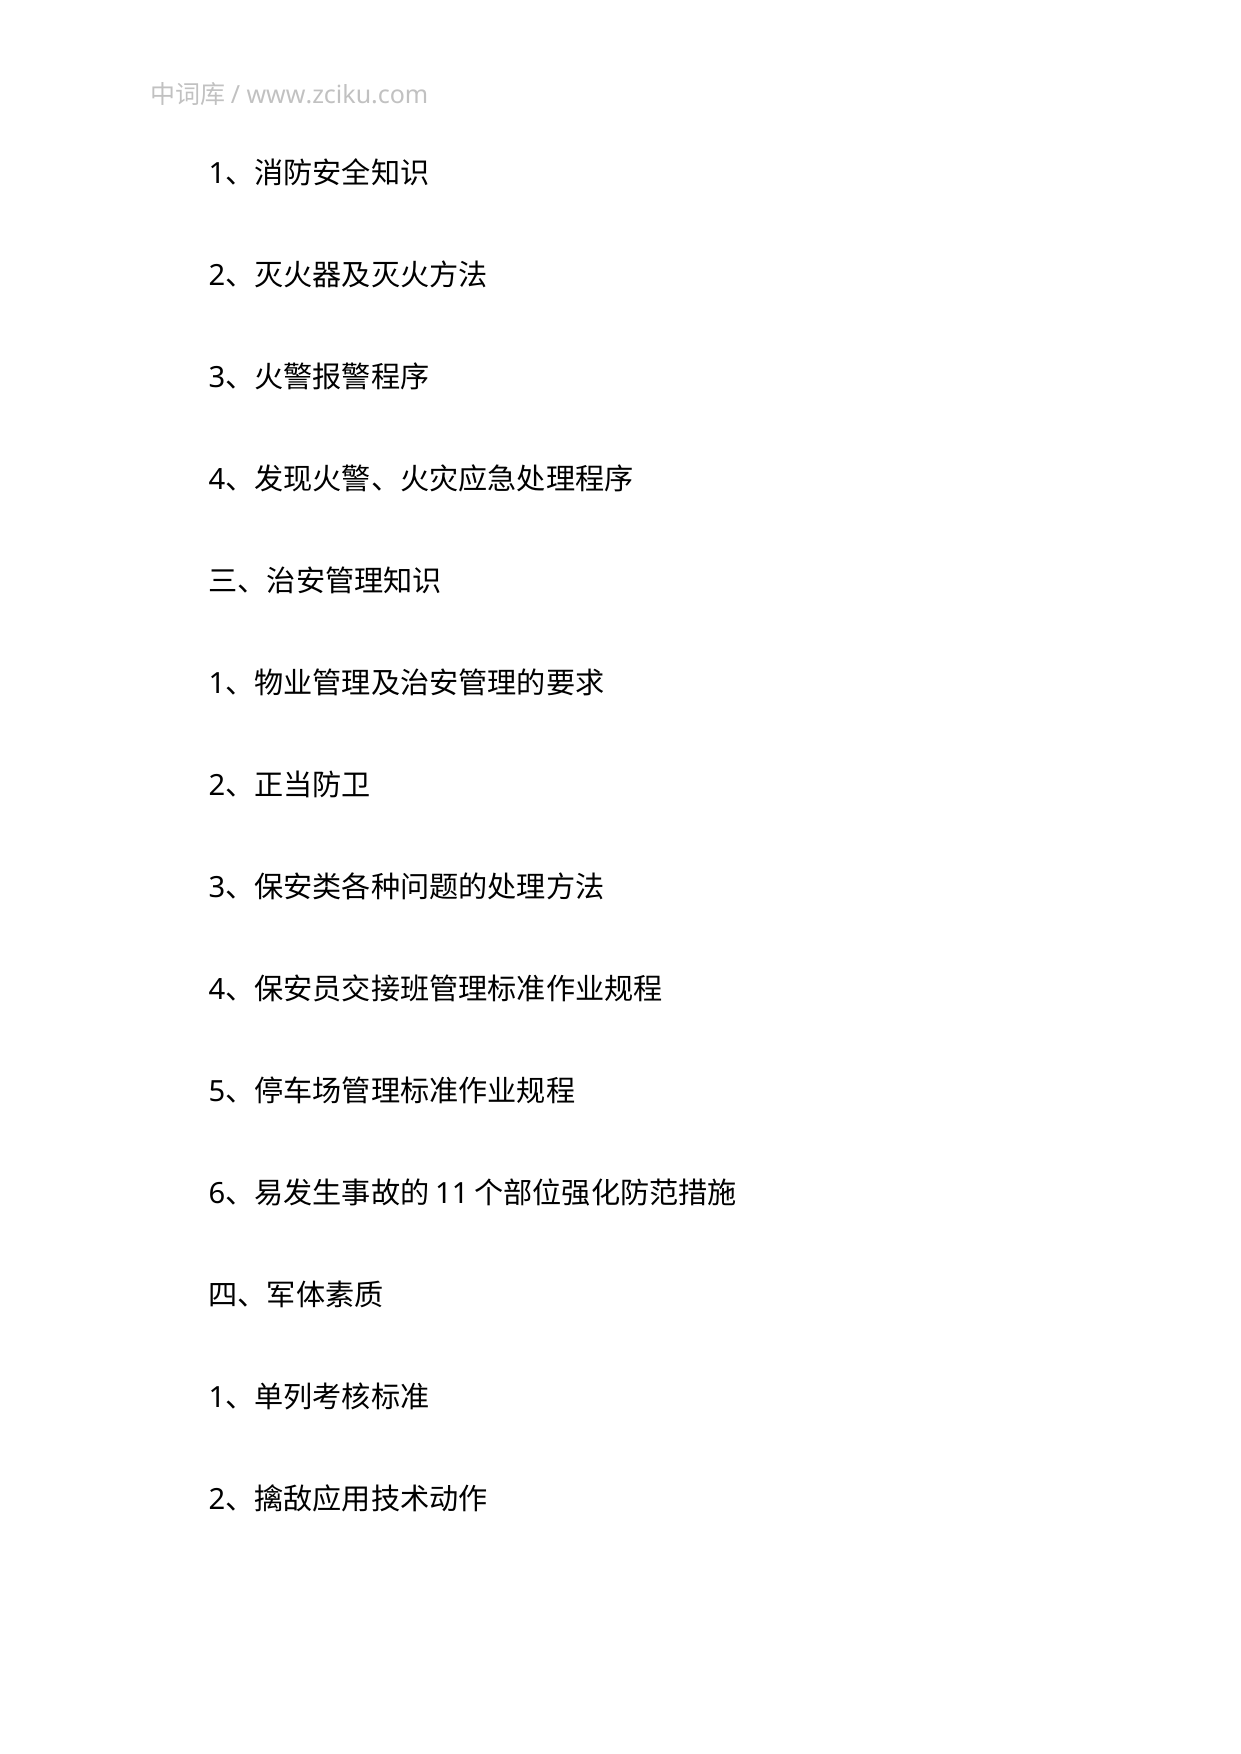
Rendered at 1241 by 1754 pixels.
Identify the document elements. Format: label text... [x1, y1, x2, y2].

text 5、停车场管理标准作业规程 [150, 1068, 1090, 1110]
text 2、灭火器及灭火方法 [150, 252, 1090, 294]
text 2、正当防卫 [150, 762, 1090, 804]
text 4、发现火警、火灾应急处理程序 [150, 456, 1090, 498]
text 2、擒敌应用技术动作 [150, 1475, 1090, 1518]
text 四、军体素质 [150, 1272, 1090, 1314]
text 1、消防安全知识 [150, 150, 1090, 192]
text 6、易发生事故的11个部位强化防范措施 [150, 1169, 1090, 1212]
text 1、物业管理及治安管理的要求 [150, 660, 1090, 702]
text 4、保安员交接班管理标准作业规程 [150, 966, 1090, 1008]
text 3、火警报警程序 [150, 354, 1090, 396]
text 三、治安管理知识 [150, 558, 1090, 600]
text 1、单列考核标准 [150, 1373, 1090, 1416]
text 3、保安类各种问题的处理方法 [150, 864, 1090, 906]
